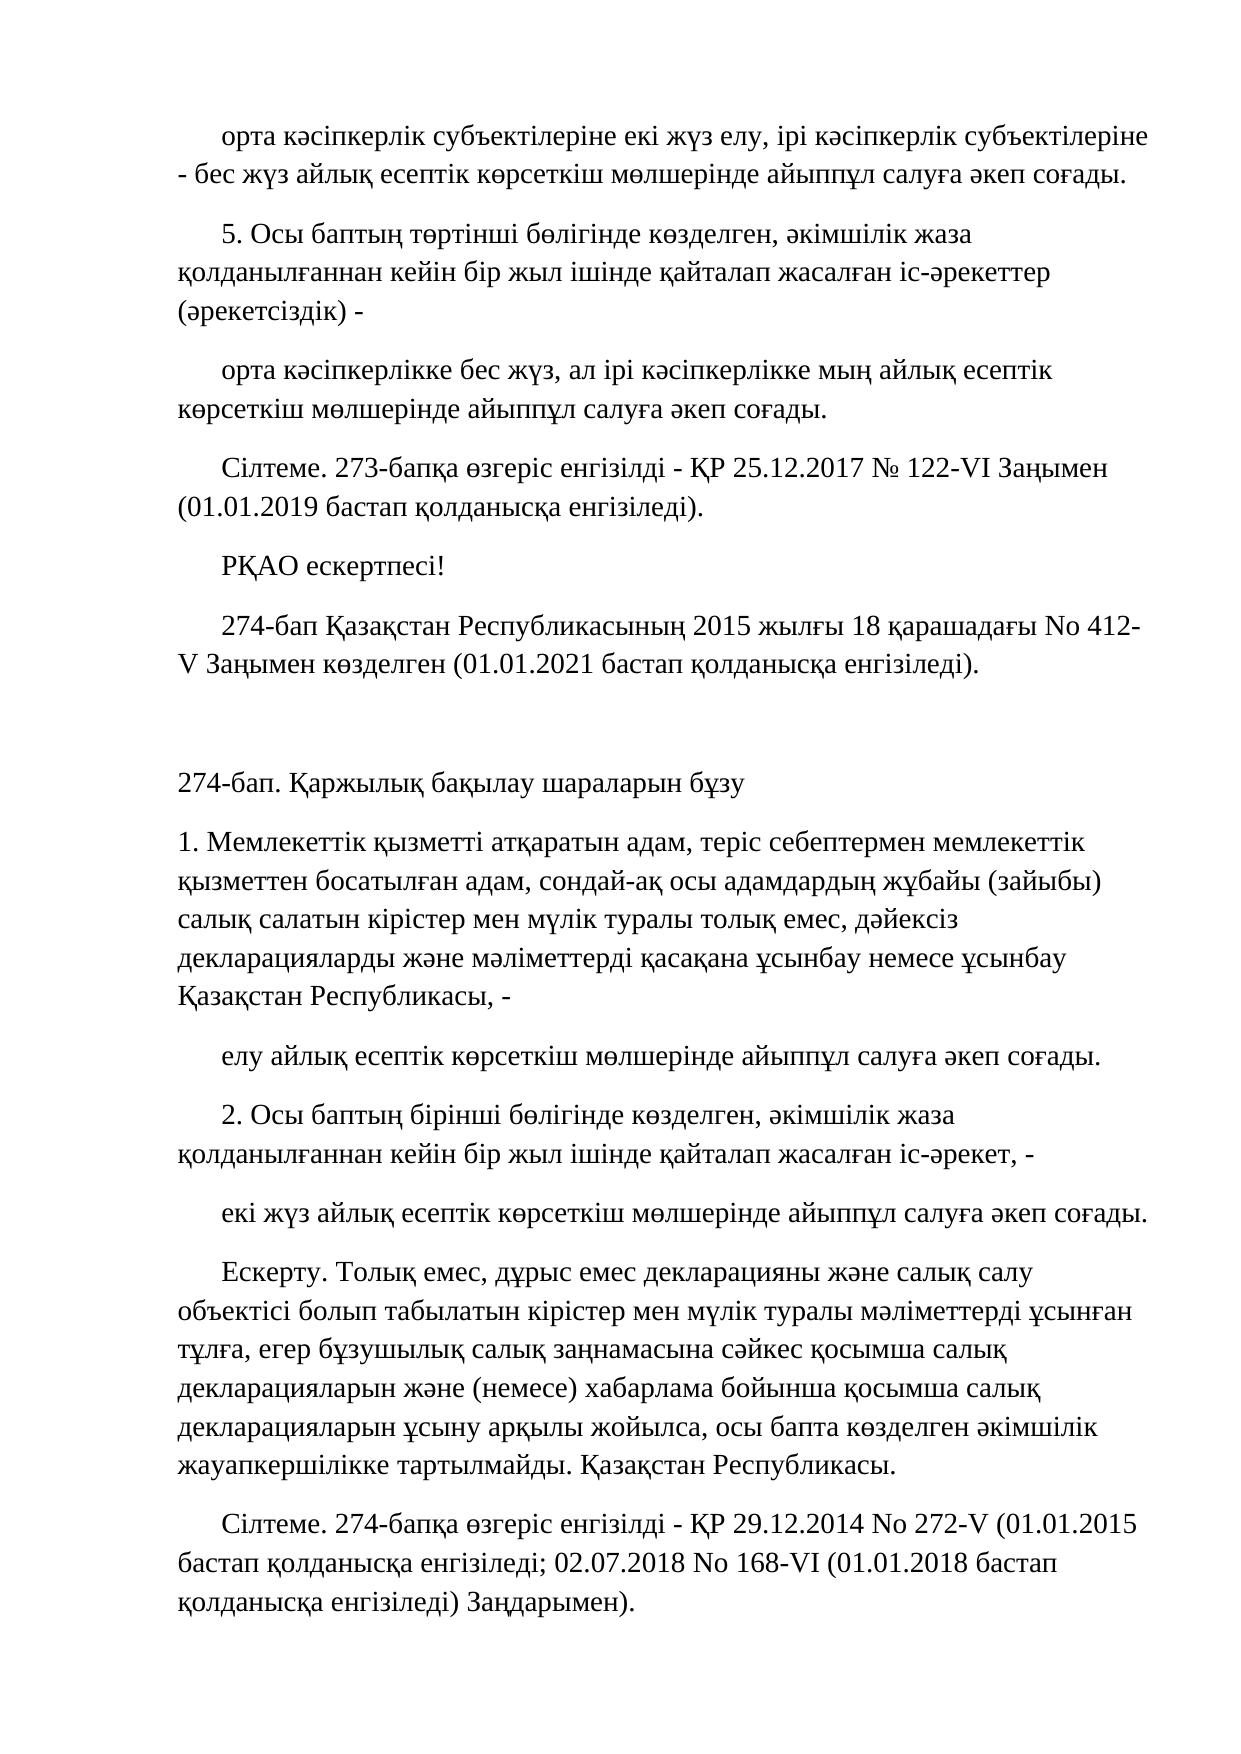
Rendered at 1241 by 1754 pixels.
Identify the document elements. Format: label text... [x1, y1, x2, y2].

text орта кәсiпкерлiкке бес жүз, ал iрi кәсiпкерлiкке мың айлық есептiк көрсеткiш мөлшерiнде айыппұл салуға әкеп соғады. [177, 352, 1152, 424]
text 5. Осы баптың төртінші бөлігінде көзделген, әкімшілік жаза қолданылғаннан кейін бір жыл ішінде қайталап жасалған іс-әрекеттер (әрекетсіздік) - [177, 216, 1152, 327]
text 274-бап Қазақстан Республикасының 2015 жылғы 18 қарашадағы No 412-V Заңымен көзделген (01.01.2021 бастап қолданысқа енгізіледі). [177, 608, 1152, 680]
text Сілтеме. 274-бапқа өзгеріс енгізілді - ҚР 29.12.2014 No 272-V (01.01.2015 бастап қолданысқа енгізіледі; 02.07.2018 No 168-VІ (01.01.2018 бастап қолданысқа енгізіледі) Заңдарымен). [177, 1507, 1152, 1617]
text екі жүз айлық есептік көрсеткіш мөлшерінде айыппұл салуға әкеп соғады. [177, 1195, 1152, 1229]
text 274-бап. Қаржылық бақылау шараларын бұзу [177, 765, 1152, 798]
text 1. Мемлекеттік қызметті атқаратын адам, теріс себептермен мемлекеттік қызметтен босатылған адам, сондай-ақ осы адамдардың жұбайы (зайыбы) салық салатын кірістер мен мүлік туралы толық емес, дәйексіз декларацияларды және мәліметтерді қасақана ұсынбау немесе ұсынбау Қазақстан Республикасы, - [177, 824, 1152, 1012]
text 2. Осы баптың бірінші бөлігінде көзделген, әкімшілік жаза қолданылғаннан кейін бір жыл ішінде қайталап жасалған іс-әрекет, - [177, 1097, 1152, 1169]
text елу айлық есептік көрсеткіш мөлшерінде айыппұл салуға әкеп соғады. [177, 1038, 1152, 1071]
text Сілтеме. 273-бапқа өзгеріс енгізілді - ҚР 25.12.2017 № 122-VI Заңымен (01.01.2019 бастап қолданысқа енгізіледі). [177, 450, 1152, 522]
text Ескерту. Толық емес, дұрыс емес декларацияны және салық салу объектісі болып табылатын кірістер мен мүлік туралы мәліметтерді ұсынған тұлға, егер бұзушылық салық заңнамасына сәйкес қосымша салық декларацияларын және (немесе) хабарлама бойынша қосымша салық декларацияларын ұсыну арқылы жойылса, осы бапта көзделген әкімшілік жауапкершілікке тартылмайды. Қазақстан Республикасы. [177, 1254, 1152, 1481]
text РҚАО ескертпесі! [177, 548, 1152, 582]
text орта кәсіпкерлік субъектілеріне екі жүз елу, ірі кәсіпкерлік субъектілеріне - бес жүз айлық есептік көрсеткіш мөлшерінде айыппұл салуға әкеп соғады. [177, 118, 1152, 190]
